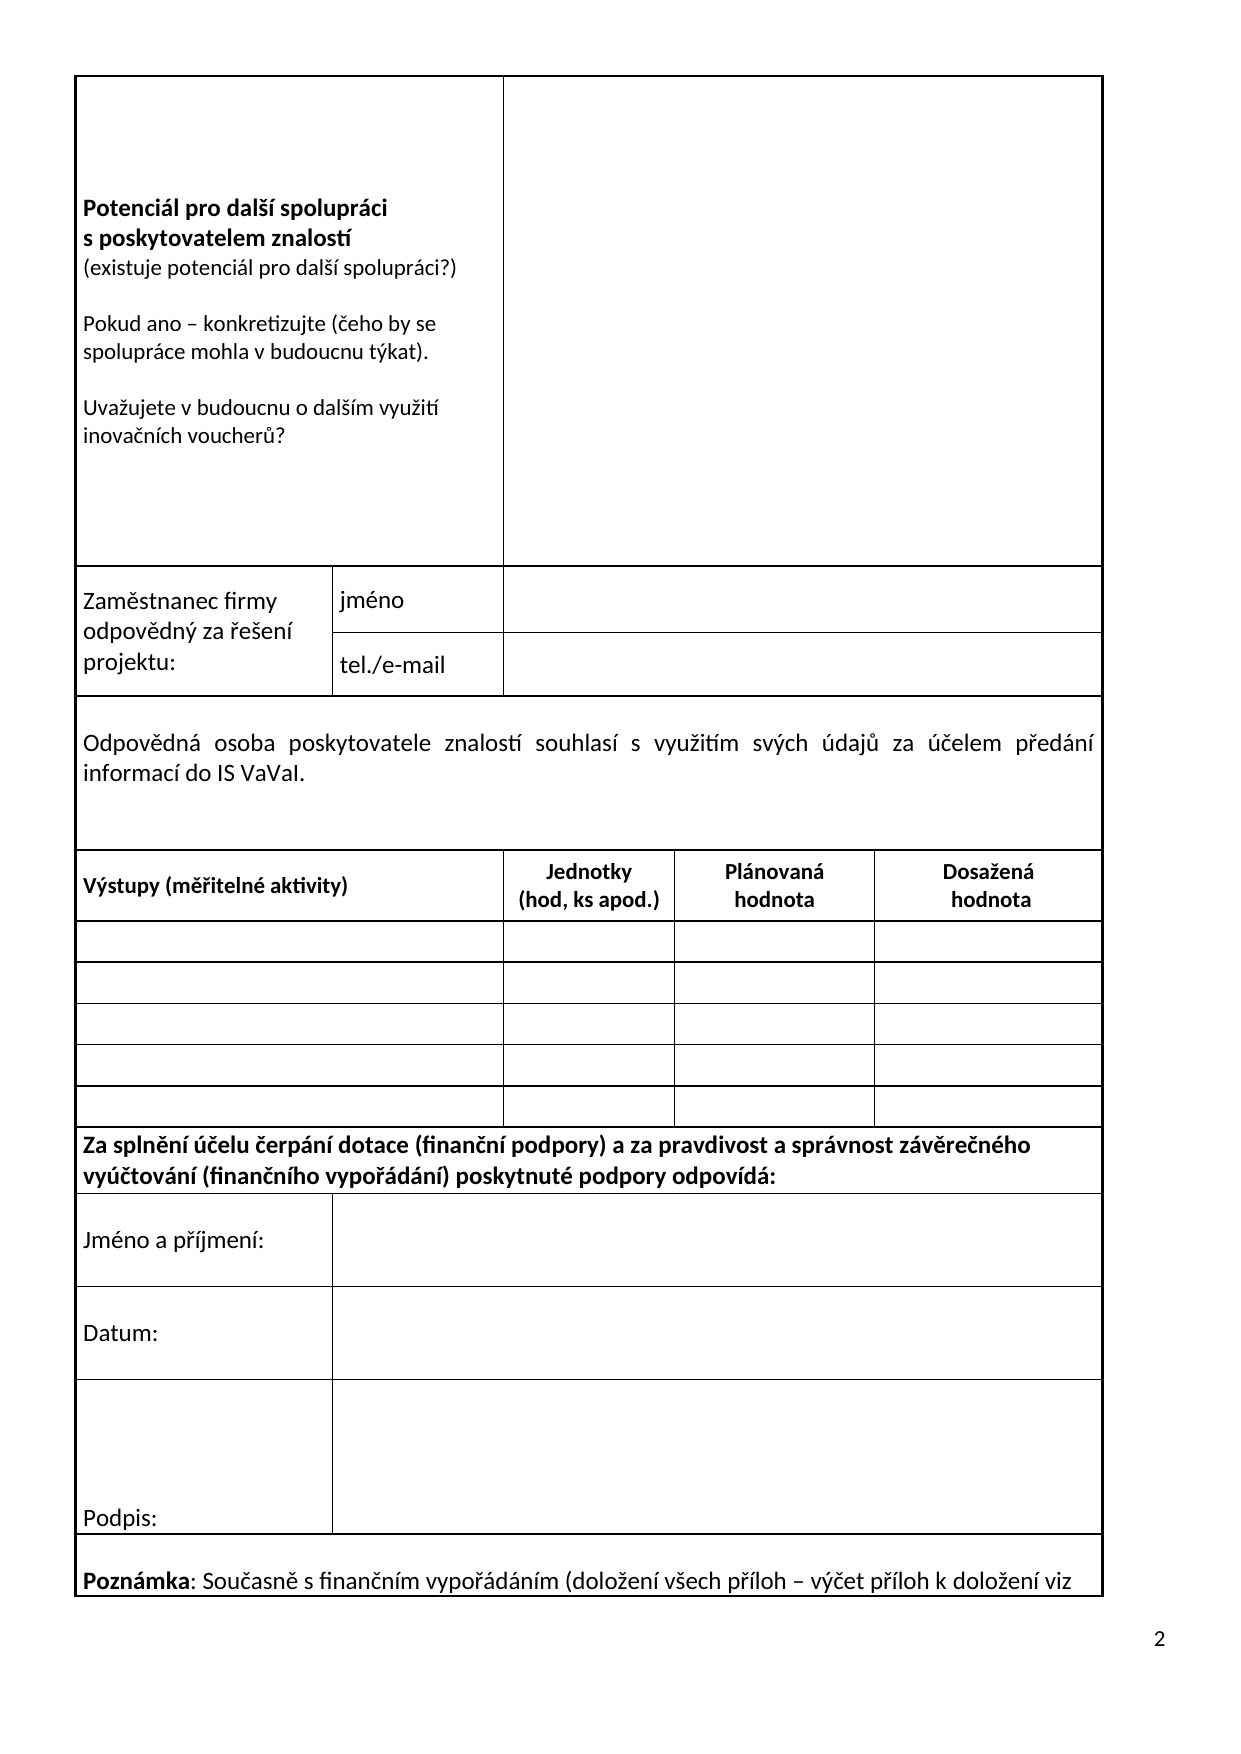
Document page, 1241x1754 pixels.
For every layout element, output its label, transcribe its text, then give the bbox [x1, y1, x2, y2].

table_cell [504, 1004, 674, 1044]
table_cell [504, 77, 1101, 565]
table_cell [875, 922, 1101, 961]
table_cell Plánovaná hodnota [675, 851, 874, 920]
table_cell Podpis: [77, 1380, 332, 1533]
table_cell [77, 1535, 1101, 1595]
table_cell [504, 963, 674, 1002]
table_cell [504, 1045, 674, 1085]
table_cell Odpovědná osoba poskytovatele znalostí souhlasí s využitím svých údajů za účelem předání informací do IS VaVaI. [77, 697, 1101, 849]
table_cell [875, 1045, 1101, 1085]
table_cell [504, 633, 1101, 695]
table_cell [77, 1045, 503, 1085]
table_cell Zaměstnanec firmy odpovědný za řešení projektu: [77, 567, 332, 695]
table_cell [675, 922, 874, 961]
table_cell [504, 1087, 674, 1126]
table_cell [333, 1380, 1101, 1533]
table_cell [675, 963, 874, 1002]
table_cell [333, 1287, 1101, 1379]
table_cell [875, 1087, 1101, 1126]
table_cell Jméno a příjmení: [77, 1194, 332, 1286]
table_cell tel./e-mail [333, 633, 503, 695]
table_cell [504, 567, 1101, 632]
table_cell Jednotky (hod, ks apod.) [504, 851, 674, 920]
table_cell Výstupy (měřitelné aktivity) [77, 851, 503, 920]
table_cell [77, 963, 503, 1002]
table_cell [333, 1194, 1101, 1286]
table_cell [875, 963, 1101, 1002]
table_cell [875, 1004, 1101, 1044]
table_cell Potenciál pro další spolupráci s poskytovatelem znalostí (existuje potenciál pro další spolupráci?) Pokud ano – konkretizujte (čeho by se spolupráce mohla v budoucnu týkat). Uvažujete v budoucnu o dalším využití inovačních voucherů? [77, 77, 503, 565]
table_cell Datum: [77, 1287, 332, 1379]
table_cell [77, 1004, 503, 1044]
table_cell Za splnění účelu čerpání dotace (finanční podpory) a za pravdivost a správnost závěrečného vyúčtování (finančního vypořádání) poskytnuté podpory odpovídá: [77, 1128, 1101, 1192]
table_cell jméno [333, 567, 503, 632]
table_cell [77, 1087, 503, 1126]
table_cell [675, 1087, 874, 1126]
table_cell [77, 922, 503, 961]
table_cell Dosažená hodnota [875, 851, 1101, 920]
table_cell [675, 1004, 874, 1044]
table_cell [675, 1045, 874, 1085]
table_cell [504, 922, 674, 961]
